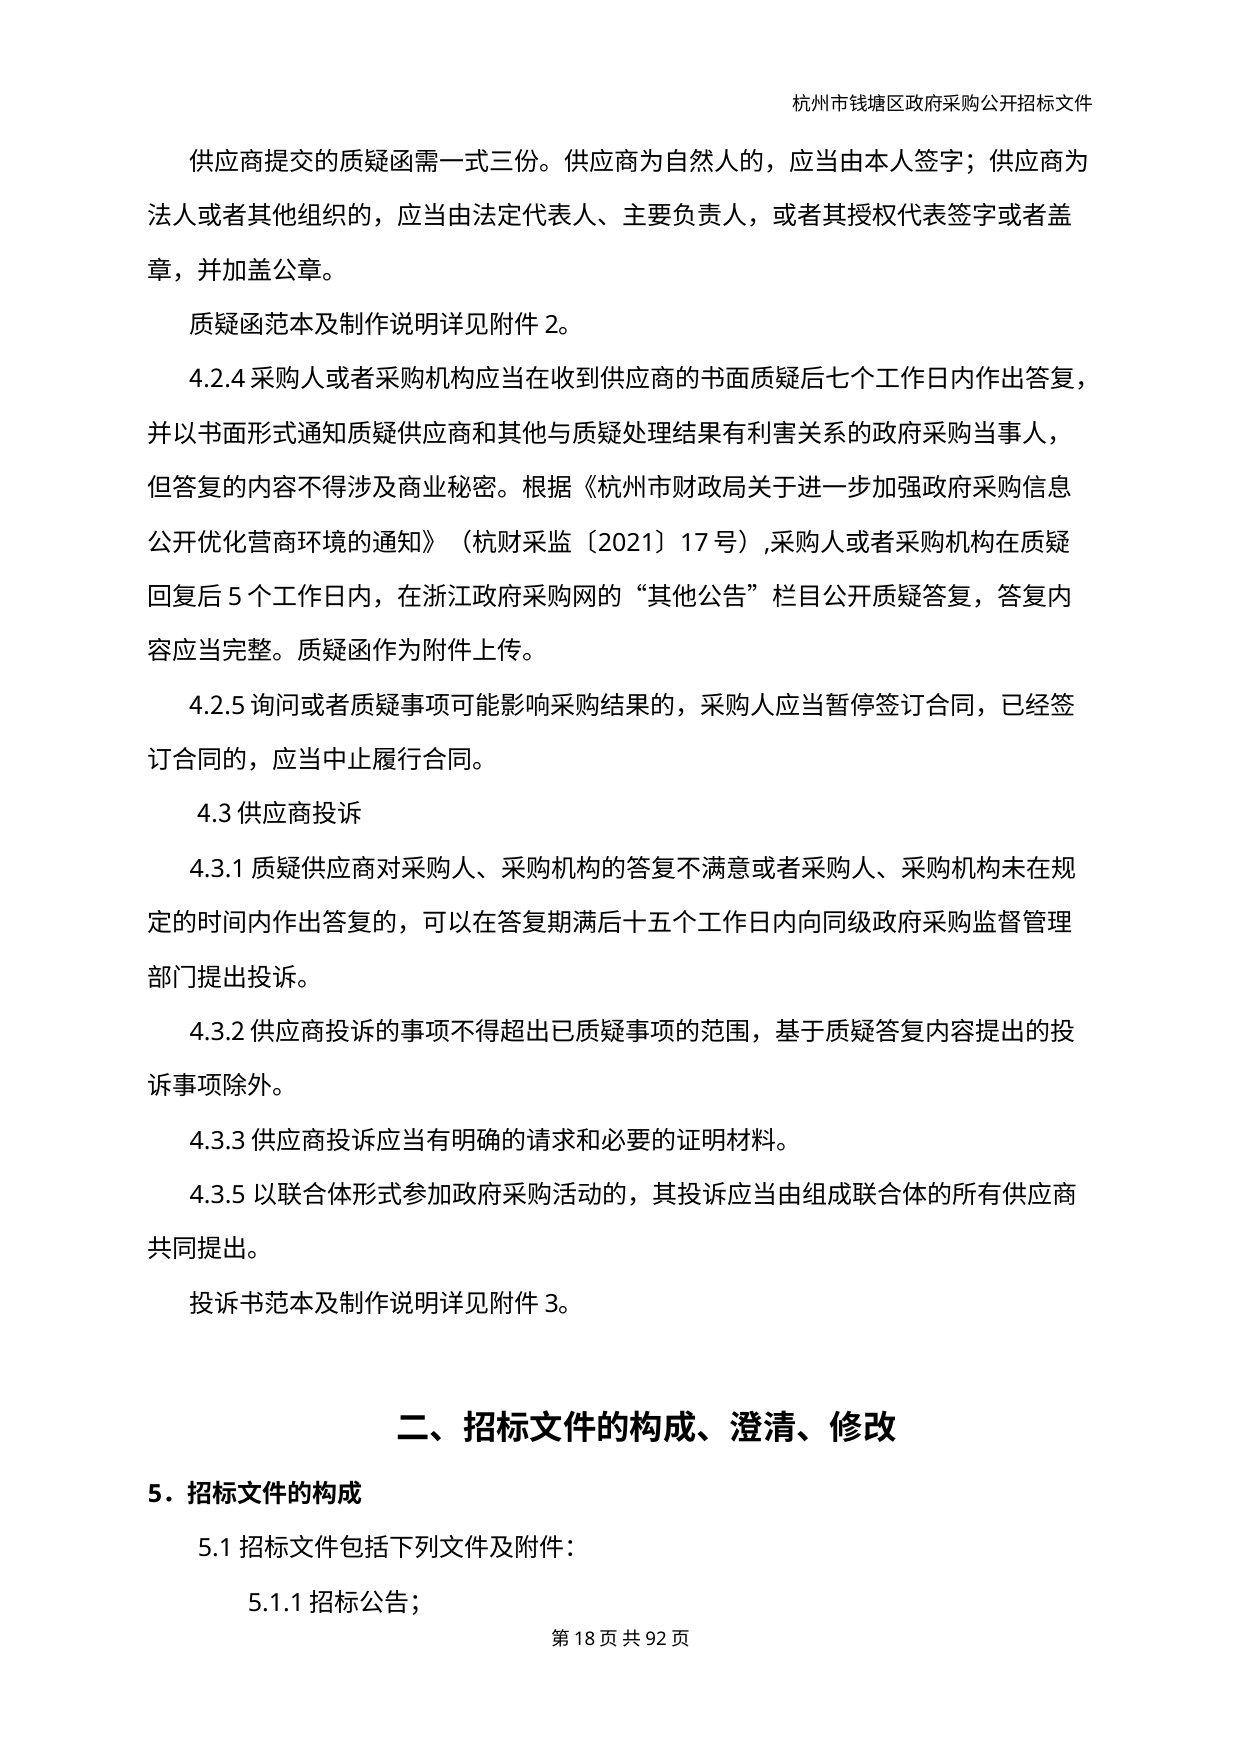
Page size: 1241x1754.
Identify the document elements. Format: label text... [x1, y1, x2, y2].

text 4.3.2供应商投诉的事项不得超出已质疑事项的范围，基于质疑答复内容提出的投诉事项除外。 [148, 1011, 1092, 1102]
text 4.3.3供应商投诉应当有明确的请求和必要的证明材料。 [148, 1120, 1092, 1156]
text 质疑函范本及制作说明详见附件2。 [148, 304, 1092, 341]
text 5．招标文件的构成 [148, 1473, 1092, 1509]
text 4.3.5 以联合体形式参加政府采购活动的，其投诉应当由组成联合体的所有供应商共同提出。 [148, 1174, 1092, 1265]
text 供应商提交的质疑函需一式三份。供应商为自然人的，应当由本人签字；供应商为法人或者其他组织的，应当由法定代表人、主要负责人，或者其授权代表签字或者盖章，并加盖公章。 [148, 141, 1092, 286]
text 4.3.1质疑供应商对采购人、采购机构的答复不满意或者采购人、采购机构未在规定的时间内作出答复的，可以在答复期满后十五个工作日内向同级政府采购监督管理部门提出投诉。 [148, 848, 1092, 993]
text 4.2.4采购人或者采购机构应当在收到供应商的书面质疑后七个工作日内作出答复，并以书面形式通知质疑供应商和其他与质疑处理结果有利害关系的政府采购当事人，但答复的内容不得涉及商业秘密。根据《杭州市财政局关于进一步加强政府采购信息公开优化营商环境的通知》（杭财采监〔2021〕17号）,采购人或者采购机构在质疑回复后5个工作日内，在浙江政府采购网的“其他公告”栏目公开质疑答复，答复内容应当完整。质疑函作为附件上传。 [148, 359, 1092, 667]
text 4.2.5询问或者质疑事项可能影响采购结果的，采购人应当暂停签订合同，已经签订合同的，应当中止履行合同。 [148, 685, 1092, 776]
text 5.1 招标文件包括下列文件及附件： [148, 1528, 1092, 1564]
text 投诉书范本及制作说明详见附件3。 [148, 1283, 1092, 1319]
text 4.3供应商投诉 [148, 794, 1092, 830]
text 二、招标文件的构成、澄清、修改 [148, 1401, 1092, 1449]
text 5.1.1招标公告； [148, 1582, 1092, 1618]
